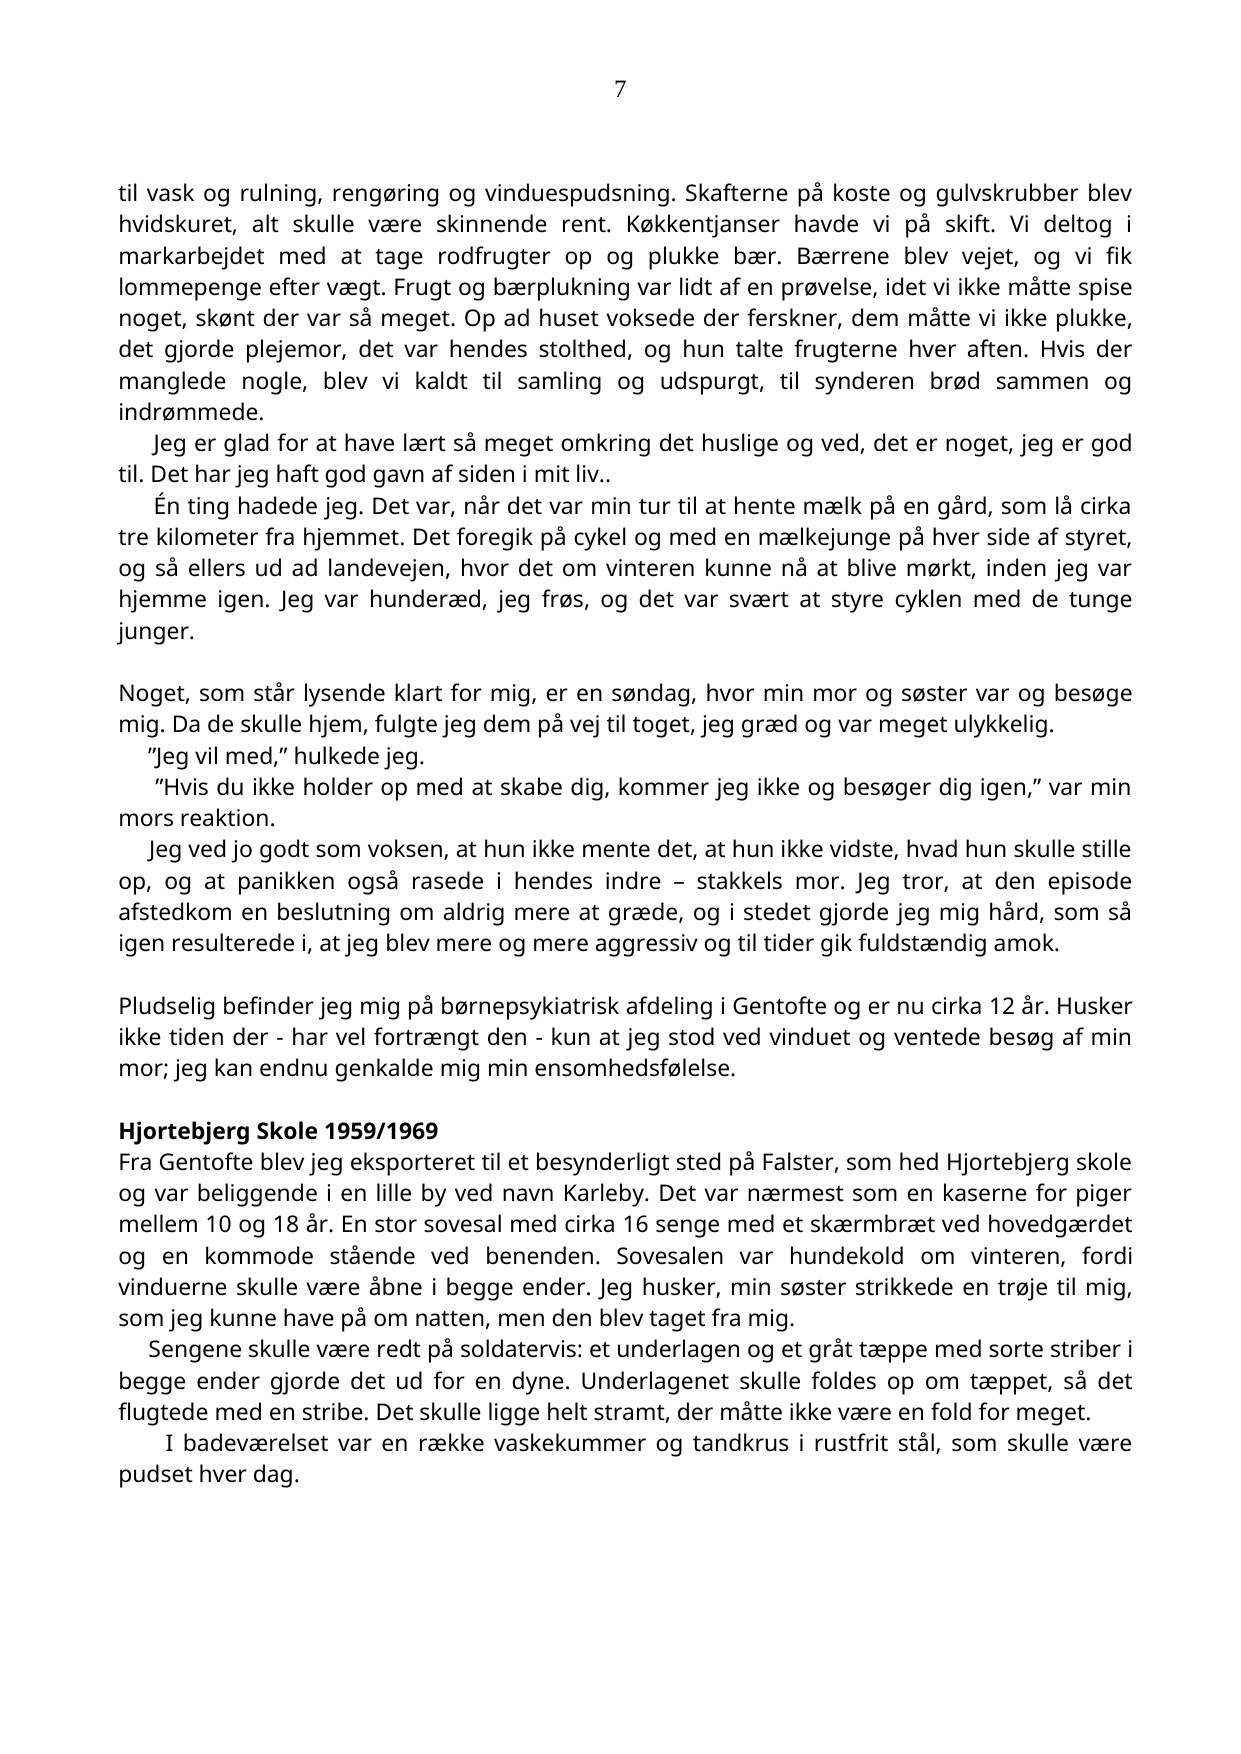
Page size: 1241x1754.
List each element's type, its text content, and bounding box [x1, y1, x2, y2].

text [118, 177, 1134, 427]
text ”Jeg vil med,” hulkede jeg. [118, 740, 1134, 771]
text Noget, som står lysende klart for mig, er en søndag, hvor min mor og søster var og besøge mig. Da de skulle hjem, fulgte jeg dem på vej til toget, jeg græd og var meget ulykkelig. [118, 677, 1134, 740]
text Jeg ved jo godt som voksen, at hun ikke mente det, at hun ikke vidste, hvad hun skulle stille op, og at panikken også rasede i hendes indre – stakkels mor. Jeg tror, at den episode afstedkom en beslutning om aldrig mere at græde, og i stedet gjorde jeg mig hård, som så igen resulterede i, at jeg blev mere og mere aggressiv og til tider gik fuldstændig amok. [118, 833, 1134, 958]
text ”Hvis du ikke holder op med at skabe dig, kommer jeg ikke og besøger dig igen,” var min mors reaktion. [118, 771, 1134, 833]
text Pludselig befinder jeg mig på børnepsykiatrisk afdeling i Gentofte og er nu cirka 12 år. Husker ikke tiden der - har vel fortrængt den - kun at jeg stod ved vinduet og ventede besøg af min mor; jeg kan endnu genkalde mig min ensomhedsfølelse. [118, 990, 1134, 1083]
text Fra Gentofte blev jeg eksporteret til et besynderligt sted på Falster, som hed Hjortebjerg skole og var beliggende i en lille by ved navn Karleby. Det var nærmest som en kaserne for piger mellem 10 og 18 år. En stor sovesal med cirka 16 senge med et skærmbræt ved hovedgærdet og en kommode stående ved benenden. Sovesalen var hundekold om vinteren, fordi vinduerne skulle være åbne i begge ender. Jeg husker, min søster strikkede en trøje til mig, som jeg kunne have på om natten, men den blev taget fra mig. [118, 1146, 1134, 1333]
text Hjortebjerg Skole 1959/1969 [118, 1115, 1134, 1146]
text Jeg er glad for at have lært så meget omkring det huslige og ved, det er noget, jeg er god til. Det har jeg haft god gavn af siden i mit liv.. [118, 427, 1134, 490]
text Sengene skulle være redt på soldatervis: et underlagen og et gråt tæppe med sorte striber i begge ender gjorde det ud for en dyne. Underlagenet skulle foldes op om tæppet, så det flugtede med en stribe. Det skulle ligge helt stramt, der måtte ikke være en fold for meget. [118, 1333, 1134, 1427]
text I badeværelset var en række vaskekummer og tandkrus i rustfrit stål, som skulle være pudset hver dag. [118, 1427, 1134, 1490]
text Én ting hadede jeg. Det var, når det var min tur til at hente mælk på en gård, som lå cirka tre kilometer fra hjemmet. Det foregik på cykel og med en mælkejunge på hver side af styret, og så ellers ud ad landevejen, hvor det om vinteren kunne nå at blive mørkt, inden jeg var hjemme igen. Jeg var hunderæd, jeg frøs, og det var svært at styre cyklen med de tunge junger. [118, 490, 1134, 646]
